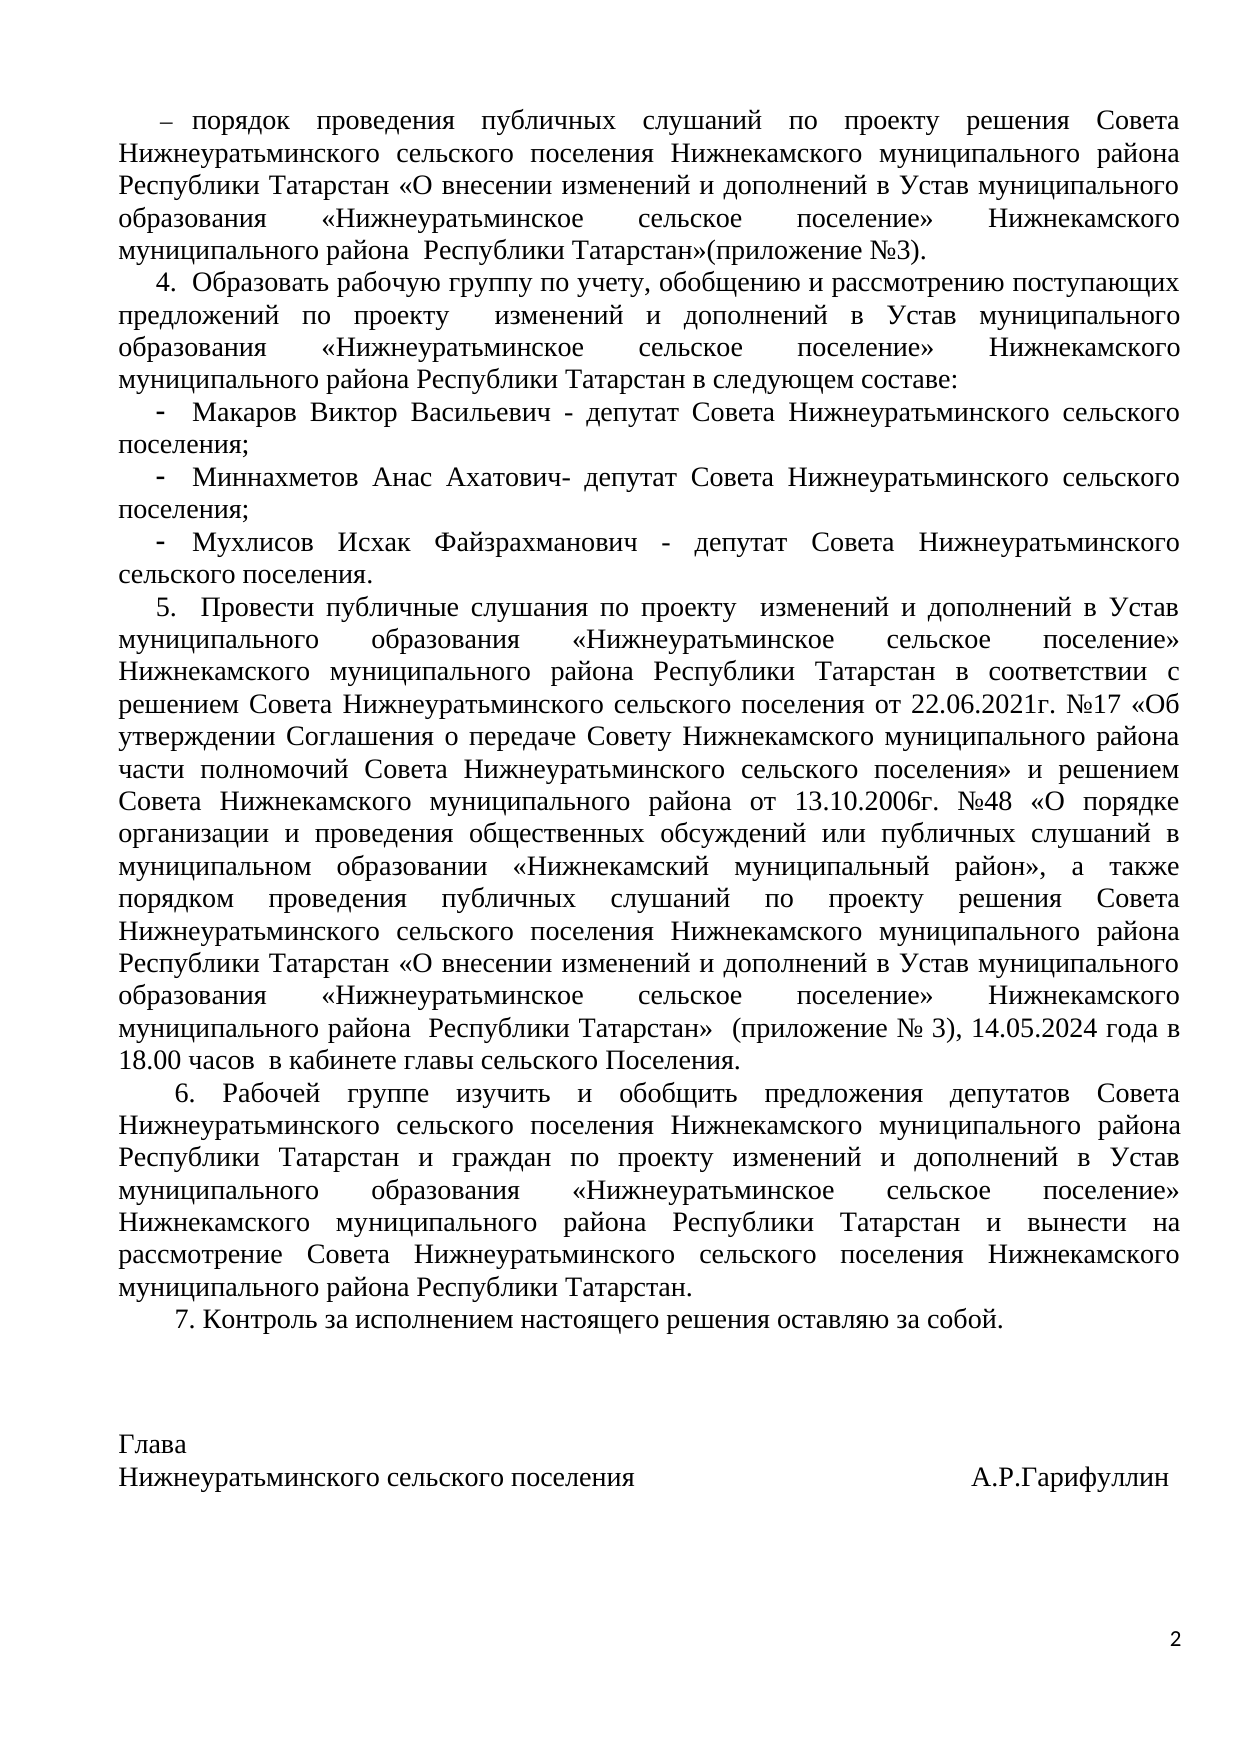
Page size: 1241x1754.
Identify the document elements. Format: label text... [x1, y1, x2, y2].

list Миннахметов Анас Ахатович- депутат Совета Нижнеуратьминского сельского поселения; [118, 460, 1181, 525]
text 6. Рабочей группе изучить и обобщить предложения депутатов Совета Нижнеуратьминского сельского поселения Нижнекамского муниципального района Республики Татарстан и граждан по проекту изменений и дополнений в Устав муниципального образования «Нижнеуратьминское сельское поселение» Нижнекамского муниципального района Республики Татарстан и вынести на рассмотрение Совета Нижнеуратьминского сельского поселения Нижнекамского муниципального района Республики Татарстан. [118, 1076, 1181, 1302]
text 7. Контроль за исполнением настоящего решения оставляю за собой. [118, 1302, 1181, 1335]
list Образовать рабочую группу по учету, обобщению и рассмотрению поступающих предложений по проекту изменений и дополнений в Устав муниципального образования «Нижнеуратьминское сельское поселение» Нижнекамского муниципального района Республики Татарстан в следующем составе: [118, 265, 1181, 395]
text Глава [118, 1428, 1181, 1460]
list Мухлисов Исхак Файзрахманович - депутат Совета Нижнеуратьминского сельского поселения. [118, 525, 1181, 590]
text Нижнеуратьминского сельского поселения А.Р.Гарифуллин [118, 1460, 1181, 1492]
list 5. Провести публичные слушания по проекту изменений и дополнений в Устав муниципального образования «Нижнеуратьминское сельское поселение» Нижнекамского муниципального района Республики Татарстан в соответствии с решением Совета Нижнеуратьминского сельского поселения от 22.06.2021г. №17 «Об утверждении Соглашения о передаче Совету Нижнекамского муниципального района части полномочий Совета Нижнеуратьминского сельского поселения» и решением Совета Нижнекамского муниципального района от 13.10.2006г. №48 «О порядке организации и проведения общественных обсуждений или публичных слушаний в муниципальном образовании «Нижнекамский муниципальный район», а также порядком проведения публичных слушаний по проекту решения Совета Нижнеуратьминского сельского поселения Нижнекамского муниципального района Республики Татарстан «О внесении изменений и дополнений в Устав муниципального образования «Нижнеуратьминское сельское поселение» Нижнекамского муниципального района Республики Татарстан» (приложение № 3), 14.05.2024 года в 18.00 часов в кабинете главы сельского Поселения. [118, 590, 1181, 1076]
list порядок проведения публичных слушаний по проекту решения Совета Нижнеуратьминского сельского поселения Нижнекамского муниципального района Республики Татарстан «О внесении изменений и дополнений в Устав муниципального образования «Нижнеуратьминское сельское поселение» Нижнекамского муниципального района Республики Татарстан»(приложение №3). [118, 103, 1181, 265]
list Макаров Виктор Васильевич - депутат Совета Нижнеуратьминского сельского поселения; [118, 395, 1181, 460]
